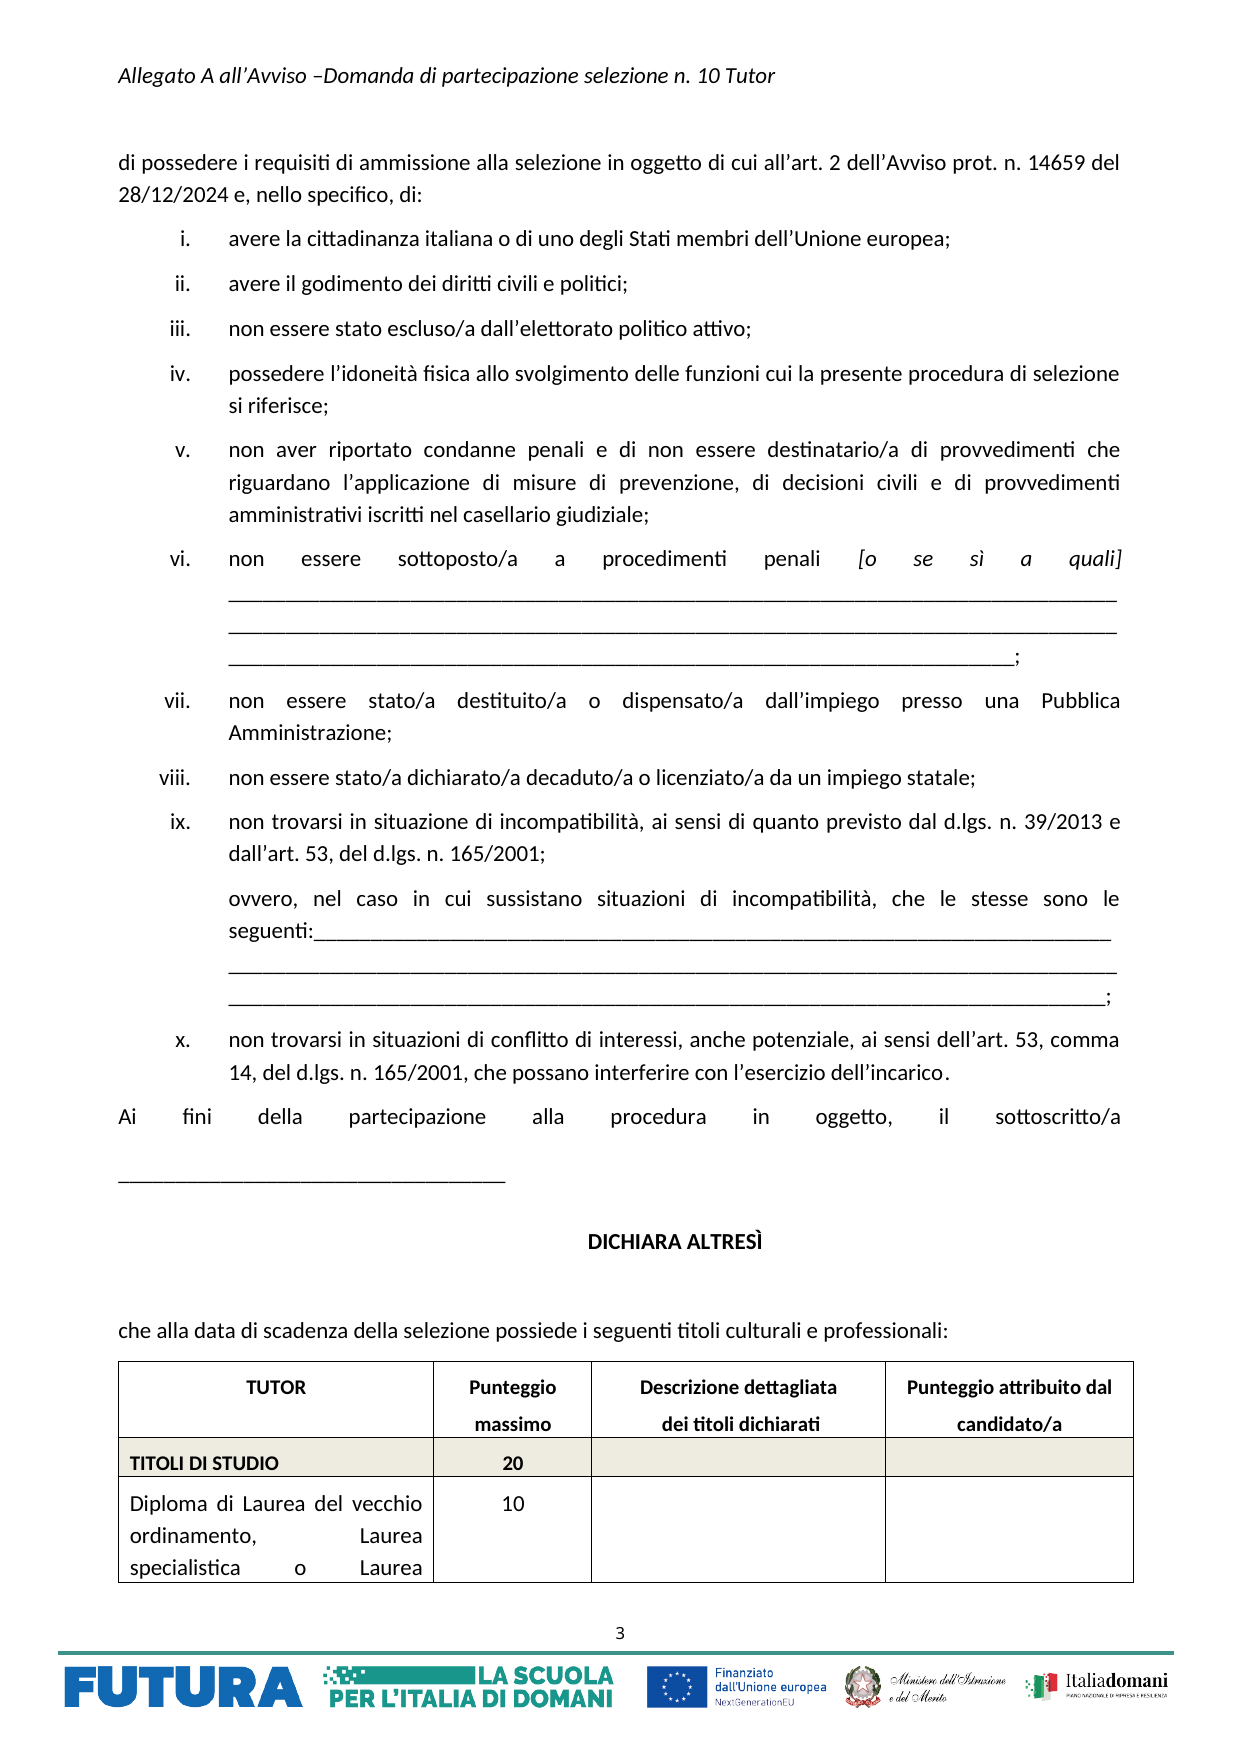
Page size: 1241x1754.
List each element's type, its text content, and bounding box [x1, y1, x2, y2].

table_cell [886, 1438, 1133, 1476]
table_cell 10 [434, 1477, 591, 1582]
table_cell [592, 1477, 885, 1582]
table_header TUTOR [119, 1362, 433, 1437]
table_header Punteggio attribuito dal candidato/a [886, 1362, 1133, 1437]
table_cell [886, 1477, 1133, 1582]
text che alla data di scadenza della selezione possiede i seguenti titoli culturali e professionali: [118, 1316, 1122, 1344]
table_cell 20 [434, 1438, 591, 1476]
list non essere stato/a destituito/a o dispensato/a dall’impiego presso una Pubblica Amministrazione; [191, 686, 1122, 746]
table_header Descrizione dettagliata dei titoli dichiarati [592, 1362, 885, 1437]
list ovvero, nel caso in cui sussistano situazioni di incompatibilità, che le stesse sono le seguenti:_________________________________________________________________________________________________________________________________________________________________________________________________________________________________; [228, 884, 1122, 1009]
list non essere sottoposto/a a procedimenti penali [o se sì a quali] _________________________________________________________________________________________________________________________________________________________________________________________________________________________________; [191, 544, 1122, 669]
list non aver riportato condanne penali e di non essere destinatario/a di provvedimenti che riguardano l’applicazione di misure di prevenzione, di decisioni civili e di provvedimenti amministrativi iscritti nel casellario giudiziale; [191, 436, 1122, 528]
table_cell TITOLI DI STUDIO [119, 1438, 433, 1476]
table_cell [119, 1477, 433, 1582]
list possedere l’idoneità fisica allo svolgimento delle funzioni cui la presente procedura di selezione si riferisce; [191, 359, 1122, 419]
text di possedere i requisiti di ammissione alla selezione in oggetto di cui all’art. 2 dell’Avviso prot. n. 14659 del 28/12/2024 e, nello specifico, di: [118, 148, 1122, 208]
list non trovarsi in situazione di incompatibilità, ai sensi di quanto previsto dal d.lgs. n. 39/2013 e dall’art. 53, del d.lgs. n. 165/2001; [191, 807, 1122, 868]
list non essere stato/a dichiarato/a decaduto/a o licenziato/a da un impiego statale; [191, 763, 1122, 791]
list DICHIARA ALTRESÌ [228, 1227, 1122, 1255]
table_header Punteggio massimo [434, 1362, 591, 1437]
list avere la cittadinanza italiana o di uno degli Stati membri dell’Unione europea; [191, 224, 1122, 253]
list avere il godimento dei diritti civili e politici; [191, 269, 1122, 297]
table_cell [592, 1438, 885, 1476]
list non trovarsi in situazioni di conflitto di interessi, anche potenziale, ai sensi dell’art. 53, comma 14, del d.lgs. n. 165/2001, che possano interferire con l’esercizio dell’incarico. [191, 1026, 1122, 1086]
list non essere stato escluso/a dall’elettorato politico attivo; [191, 314, 1122, 342]
picture [62, 1663, 1170, 1711]
text Ai fini della partecipazione alla procedura in oggetto, il sottoscritto/a __________________________________ [118, 1102, 1122, 1186]
